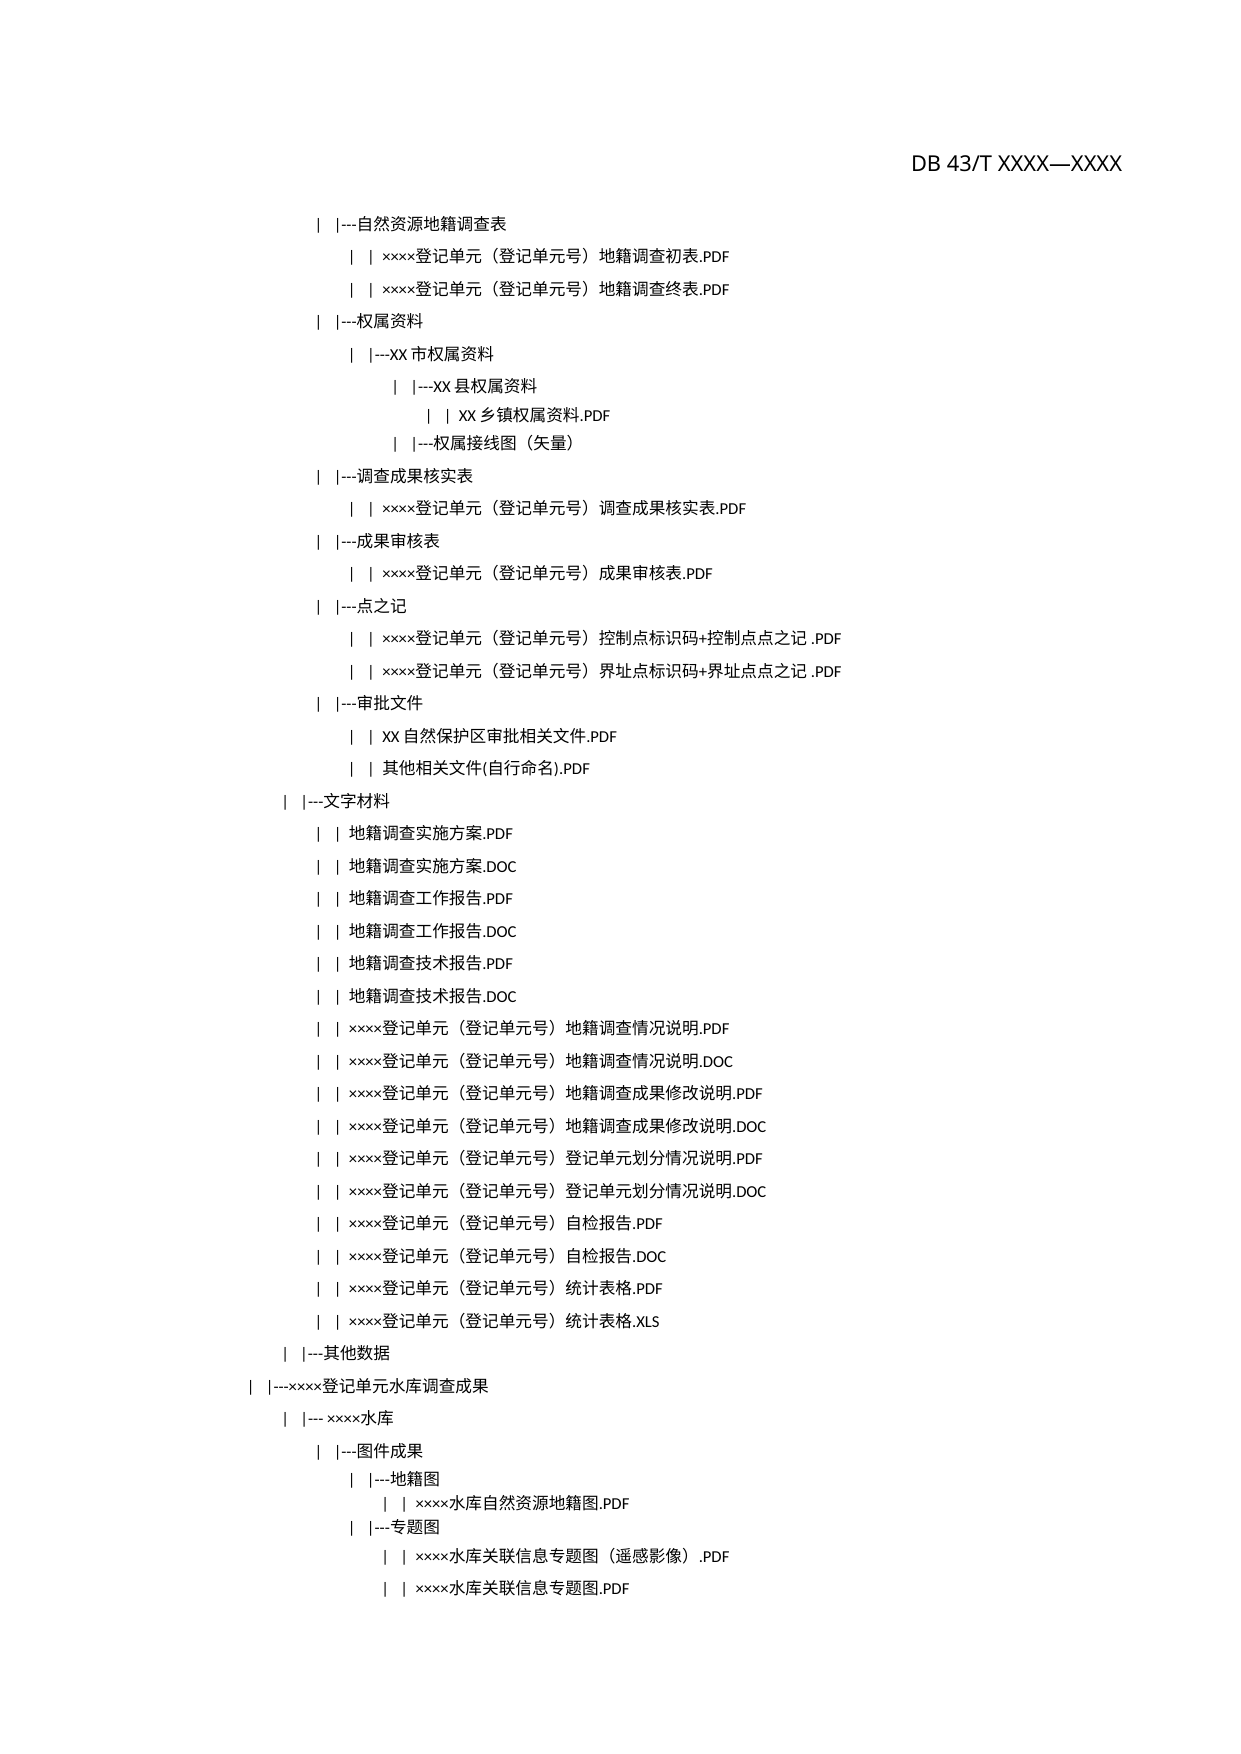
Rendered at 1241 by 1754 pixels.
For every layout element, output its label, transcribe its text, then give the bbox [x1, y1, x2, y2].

text | |---自然资源地籍调查表 [148, 207, 1122, 239]
text | | ××××登记单元（登记单元号）地籍调查情况说明.PDF [148, 1011, 1122, 1043]
text | | ××××登记单元（登记单元号）控制点标识码+控制点点之记 .PDF [148, 621, 1122, 653]
text | | ××××登记单元（登记单元号）界址点标识码+界址点点之记 .PDF [148, 653, 1122, 686]
text | |---地籍图 [148, 1466, 1122, 1490]
text | |---专题图 [148, 1514, 1122, 1538]
text | | 地籍调查技术报告.PDF [148, 946, 1122, 978]
text | | 地籍调查工作报告.DOC [148, 913, 1122, 946]
text | | ××××登记单元（登记单元号）自检报告.PDF [148, 1206, 1122, 1238]
text | |---调查成果核实表 [148, 458, 1122, 491]
text | | ××××登记单元（登记单元号）地籍调查终表.PDF [148, 272, 1122, 304]
text | |---权属资料 [148, 304, 1122, 337]
text | |---××××登记单元水库调查成果 [170, 1368, 1122, 1401]
text | | 地籍调查实施方案.DOC [148, 848, 1122, 881]
text | | ××××登记单元（登记单元号）统计表格.XLS [148, 1303, 1122, 1336]
text | | ××××水库自然资源地籍图.PDF [148, 1490, 1122, 1514]
text | | ××××登记单元（登记单元号）调查成果核实表.PDF [148, 491, 1122, 523]
text | | ××××登记单元（登记单元号）自检报告.DOC [148, 1238, 1122, 1271]
text | | ××××登记单元（登记单元号）地籍调查情况说明.DOC [148, 1043, 1122, 1076]
text | | ××××登记单元（登记单元号）地籍调查成果修改说明.PDF [148, 1076, 1122, 1108]
text | |---XX县权属资料 [148, 369, 1122, 402]
text | | ××××登记单元（登记单元号）统计表格.PDF [148, 1271, 1122, 1303]
text | |---权属接线图（矢量） [148, 426, 1122, 458]
text | | ××××水库关联信息专题图（遥感影像）.PDF [148, 1538, 1122, 1571]
text | |---成果审核表 [148, 523, 1122, 556]
text | | ××××水库关联信息专题图.PDF [148, 1571, 1122, 1603]
text | | XX乡镇权属资料.PDF [148, 402, 1122, 426]
text | |---其他数据 [148, 1336, 1122, 1368]
text | | 其他相关文件(自行命名).PDF [148, 751, 1122, 783]
text | | ××××登记单元（登记单元号）地籍调查初表.PDF [148, 239, 1122, 272]
text | |---XX市权属资料 [148, 337, 1122, 369]
text | | XX自然保护区审批相关文件.PDF [148, 718, 1122, 751]
text | |---审批文件 [148, 686, 1122, 718]
text | | 地籍调查技术报告.DOC [148, 978, 1122, 1011]
text | | 地籍调查实施方案.PDF [148, 816, 1122, 848]
text | |---点之记 [148, 588, 1122, 621]
text | |---文字材料 [148, 783, 1122, 816]
text | |--- ××××水库 [148, 1401, 1122, 1433]
text | | ××××登记单元（登记单元号）登记单元划分情况说明.DOC [148, 1173, 1122, 1206]
text | | ××××登记单元（登记单元号）地籍调查成果修改说明.DOC [148, 1108, 1122, 1141]
text | | 地籍调查工作报告.PDF [148, 881, 1122, 913]
text | | ××××登记单元（登记单元号）登记单元划分情况说明.PDF [148, 1141, 1122, 1173]
text | |---图件成果 [148, 1433, 1122, 1466]
text | | ××××登记单元（登记单元号）成果审核表.PDF [148, 556, 1122, 588]
